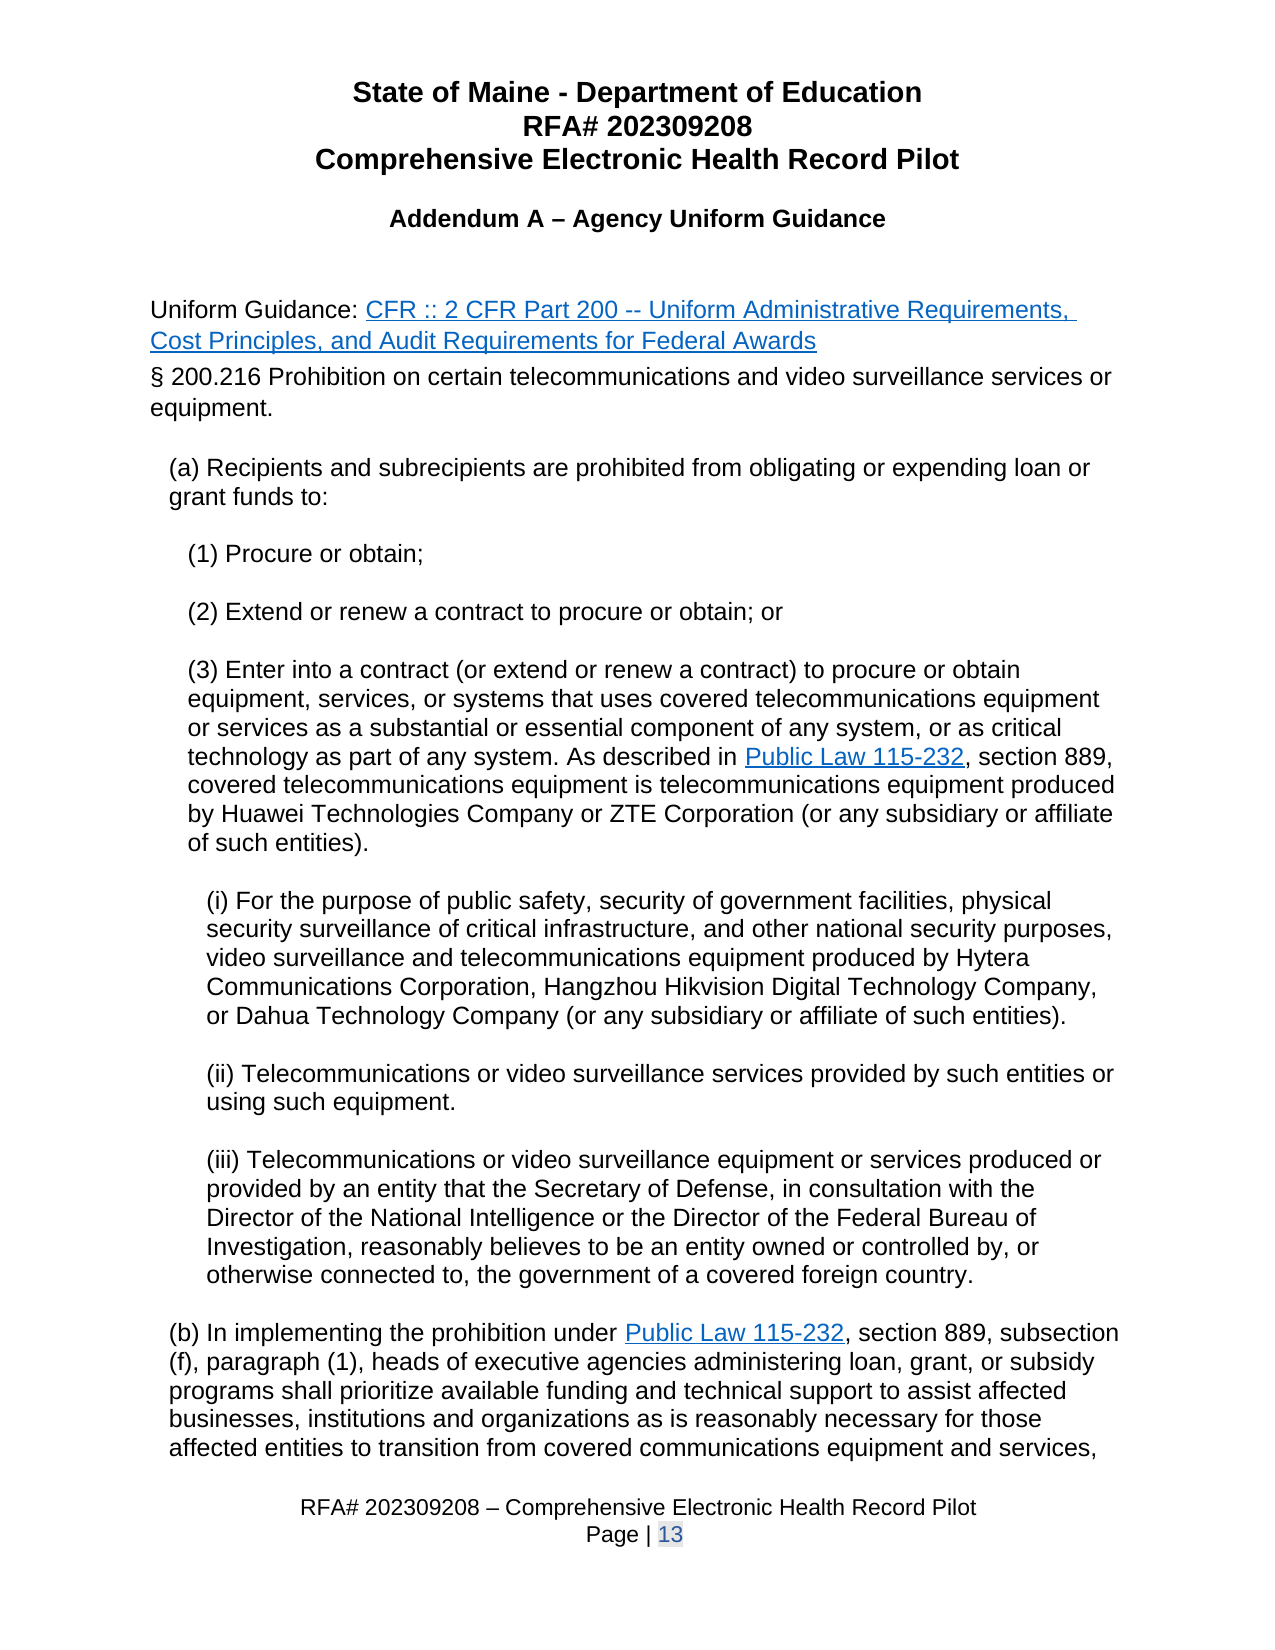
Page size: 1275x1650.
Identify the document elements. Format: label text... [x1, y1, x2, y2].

text (iii) Telecommunications or video surveillance equipment or services produced or provided by an entity that the Secretary of Defense, in consultation with the Director of the National Intelligence or the Director of the Federal Bureau of Investigation, reasonably believes to be an entity owned or controlled by, or otherwise connected to, the government of a covered foreign country. [206, 1145, 1125, 1289]
text (3) Enter into a contract (or extend or renew a contract) to procure or obtain equipment, services, or systems that uses covered telecommunications equipment or services as a substantial or essential component of any system, or as critical technology as part of any system. As described in Public Law 115-232, section 889, covered telecommunications equipment is telecommunications equipment produced by Huawei Technologies Company or ZTE Corporation (or any subsidiary or affiliate of such entities). [187, 655, 1125, 857]
text (a) Recipients and subrecipients are prohibited from obligating or expending loan or grant funds to: [169, 453, 1125, 510]
subtitle Uniform Guidance: CFR :: 2 CFR Part 200 -- Uniform Administrative Requirements, Cost Principles, and Audit Requirements for Federal Awards [150, 295, 1125, 355]
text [169, 1318, 1125, 1462]
text (i) For the purpose of public safety, security of government facilities, physical security surveillance of critical infrastructure, and other national security purposes, video surveillance and telecommunications equipment produced by Hytera Communications Corporation, Hangzhou Hikvision Digital Technology Company, or Dahua Technology Company (or any subsidiary or affiliate of such entities). [206, 886, 1125, 1029]
text (1) Procure or obtain; [187, 539, 1125, 568]
text (ii) Telecommunications or video surveillance services provided by such entities or using such equipment. [206, 1059, 1125, 1116]
text (2) Extend or renew a contract to procure or obtain; or [187, 597, 1125, 626]
text Addendum A – Agency Uniform Guidance [150, 204, 1125, 232]
subtitle § 200.216 Prohibition on certain telecommunications and video surveillance services or equipment. [150, 362, 1125, 421]
